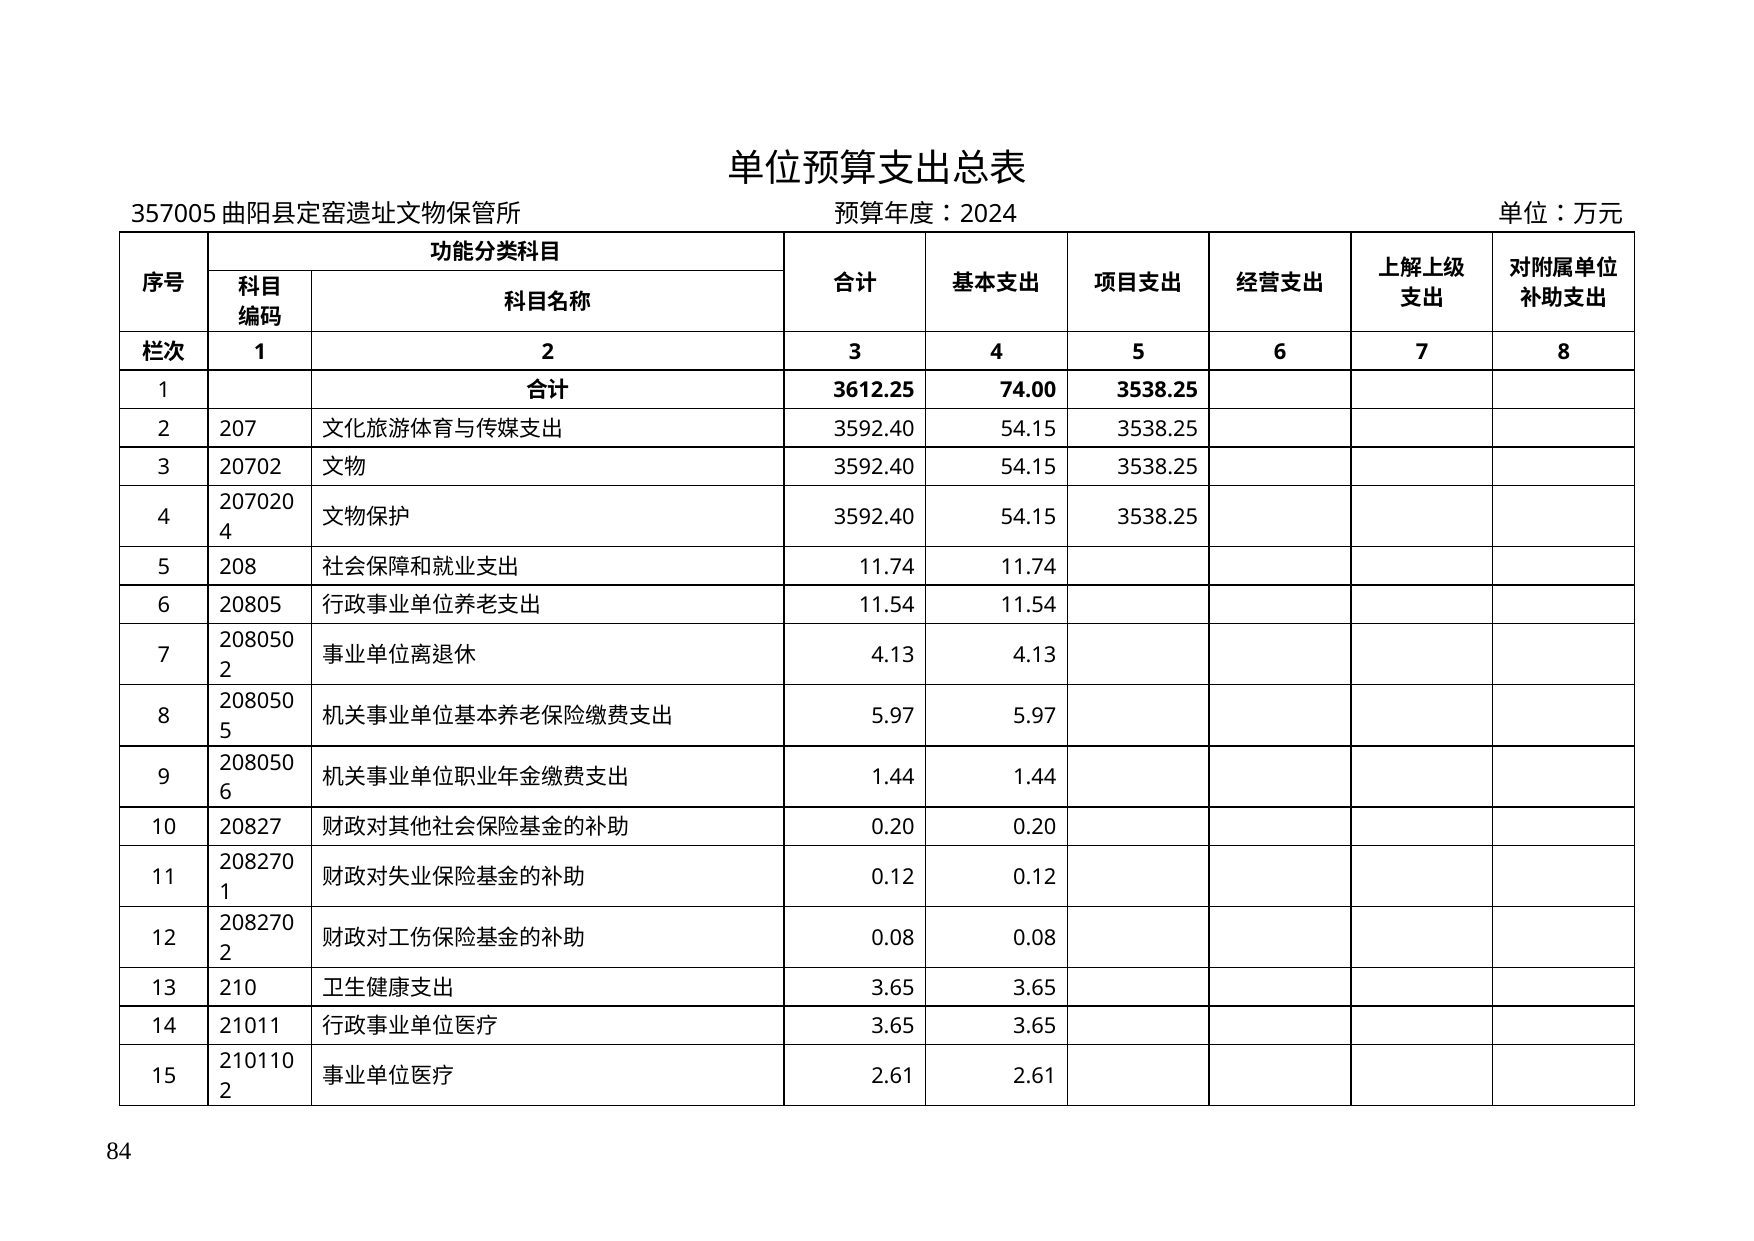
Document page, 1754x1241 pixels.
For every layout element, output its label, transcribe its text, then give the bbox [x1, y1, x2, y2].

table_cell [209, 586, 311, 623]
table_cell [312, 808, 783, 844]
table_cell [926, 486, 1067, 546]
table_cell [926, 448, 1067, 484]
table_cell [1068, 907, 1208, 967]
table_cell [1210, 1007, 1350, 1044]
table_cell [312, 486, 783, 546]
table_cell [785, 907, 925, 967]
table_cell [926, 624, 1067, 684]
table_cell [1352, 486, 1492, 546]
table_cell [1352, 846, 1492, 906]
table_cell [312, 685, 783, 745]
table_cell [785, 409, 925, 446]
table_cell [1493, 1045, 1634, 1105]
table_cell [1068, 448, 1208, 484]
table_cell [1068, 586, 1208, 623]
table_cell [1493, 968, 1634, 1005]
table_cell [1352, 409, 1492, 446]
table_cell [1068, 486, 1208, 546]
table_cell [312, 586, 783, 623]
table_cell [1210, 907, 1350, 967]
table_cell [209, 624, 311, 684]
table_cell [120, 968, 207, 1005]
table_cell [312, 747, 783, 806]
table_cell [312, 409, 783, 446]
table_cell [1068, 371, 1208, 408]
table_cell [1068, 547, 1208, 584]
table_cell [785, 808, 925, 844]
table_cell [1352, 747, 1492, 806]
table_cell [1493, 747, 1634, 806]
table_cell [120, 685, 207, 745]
text 单位预算支出总表 [106, 142, 1648, 193]
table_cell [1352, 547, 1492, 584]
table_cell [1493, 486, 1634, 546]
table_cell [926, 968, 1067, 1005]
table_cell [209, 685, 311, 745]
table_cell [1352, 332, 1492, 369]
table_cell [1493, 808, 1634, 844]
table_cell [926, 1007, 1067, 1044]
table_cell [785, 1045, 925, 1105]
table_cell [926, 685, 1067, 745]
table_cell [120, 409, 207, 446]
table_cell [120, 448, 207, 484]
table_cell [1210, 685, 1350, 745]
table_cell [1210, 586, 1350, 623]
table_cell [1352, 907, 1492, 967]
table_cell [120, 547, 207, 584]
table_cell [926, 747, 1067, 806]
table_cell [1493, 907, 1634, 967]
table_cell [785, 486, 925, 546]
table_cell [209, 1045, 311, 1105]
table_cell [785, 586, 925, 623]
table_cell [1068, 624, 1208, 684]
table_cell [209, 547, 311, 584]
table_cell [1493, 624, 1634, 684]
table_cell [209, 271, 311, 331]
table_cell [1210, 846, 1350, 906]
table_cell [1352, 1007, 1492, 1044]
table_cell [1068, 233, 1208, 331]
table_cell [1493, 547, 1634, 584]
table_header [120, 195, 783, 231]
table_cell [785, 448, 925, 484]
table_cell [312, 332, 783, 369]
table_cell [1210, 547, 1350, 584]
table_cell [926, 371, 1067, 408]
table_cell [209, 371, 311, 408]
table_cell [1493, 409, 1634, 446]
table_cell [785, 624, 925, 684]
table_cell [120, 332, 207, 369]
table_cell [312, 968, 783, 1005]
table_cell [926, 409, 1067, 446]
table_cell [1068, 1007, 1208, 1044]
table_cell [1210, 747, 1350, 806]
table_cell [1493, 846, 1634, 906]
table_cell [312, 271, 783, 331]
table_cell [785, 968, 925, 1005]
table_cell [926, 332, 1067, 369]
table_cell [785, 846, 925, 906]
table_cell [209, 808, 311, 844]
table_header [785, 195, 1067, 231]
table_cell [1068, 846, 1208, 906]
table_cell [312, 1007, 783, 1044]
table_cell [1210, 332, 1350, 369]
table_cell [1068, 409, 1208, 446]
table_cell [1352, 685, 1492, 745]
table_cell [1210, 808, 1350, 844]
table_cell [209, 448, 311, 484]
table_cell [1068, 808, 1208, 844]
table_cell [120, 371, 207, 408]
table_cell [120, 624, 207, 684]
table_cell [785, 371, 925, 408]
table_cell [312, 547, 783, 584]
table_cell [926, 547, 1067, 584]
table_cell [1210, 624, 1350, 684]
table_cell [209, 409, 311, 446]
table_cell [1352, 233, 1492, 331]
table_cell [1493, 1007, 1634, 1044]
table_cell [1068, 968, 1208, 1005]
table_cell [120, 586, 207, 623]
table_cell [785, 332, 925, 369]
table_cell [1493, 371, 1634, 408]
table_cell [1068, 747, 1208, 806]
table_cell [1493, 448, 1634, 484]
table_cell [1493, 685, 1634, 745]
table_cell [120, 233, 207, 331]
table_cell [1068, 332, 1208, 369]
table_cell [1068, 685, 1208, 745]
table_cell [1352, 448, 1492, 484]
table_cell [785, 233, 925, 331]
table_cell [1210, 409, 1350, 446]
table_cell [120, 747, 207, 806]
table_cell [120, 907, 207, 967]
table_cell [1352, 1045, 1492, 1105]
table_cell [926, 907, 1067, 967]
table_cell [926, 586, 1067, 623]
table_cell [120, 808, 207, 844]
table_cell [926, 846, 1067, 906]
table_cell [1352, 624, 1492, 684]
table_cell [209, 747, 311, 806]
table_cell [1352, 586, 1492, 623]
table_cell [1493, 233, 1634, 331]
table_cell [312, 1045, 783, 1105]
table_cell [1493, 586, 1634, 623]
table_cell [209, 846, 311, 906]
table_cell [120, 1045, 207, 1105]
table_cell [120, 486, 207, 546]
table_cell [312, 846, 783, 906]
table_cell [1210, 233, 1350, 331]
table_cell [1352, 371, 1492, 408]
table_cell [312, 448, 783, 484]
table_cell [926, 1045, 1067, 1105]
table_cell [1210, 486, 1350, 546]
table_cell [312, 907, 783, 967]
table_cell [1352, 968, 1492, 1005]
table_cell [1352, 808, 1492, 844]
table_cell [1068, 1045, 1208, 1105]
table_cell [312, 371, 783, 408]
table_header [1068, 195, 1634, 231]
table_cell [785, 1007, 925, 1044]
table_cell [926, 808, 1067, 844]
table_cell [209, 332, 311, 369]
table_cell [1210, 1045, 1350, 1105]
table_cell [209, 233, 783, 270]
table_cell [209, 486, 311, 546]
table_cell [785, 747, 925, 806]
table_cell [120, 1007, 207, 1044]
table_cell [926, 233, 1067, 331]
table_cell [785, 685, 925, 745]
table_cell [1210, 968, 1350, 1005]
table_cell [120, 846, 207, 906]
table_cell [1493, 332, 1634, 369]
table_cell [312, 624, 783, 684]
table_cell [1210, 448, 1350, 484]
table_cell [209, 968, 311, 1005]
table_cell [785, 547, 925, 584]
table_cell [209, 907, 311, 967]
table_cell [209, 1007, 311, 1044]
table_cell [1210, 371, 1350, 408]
